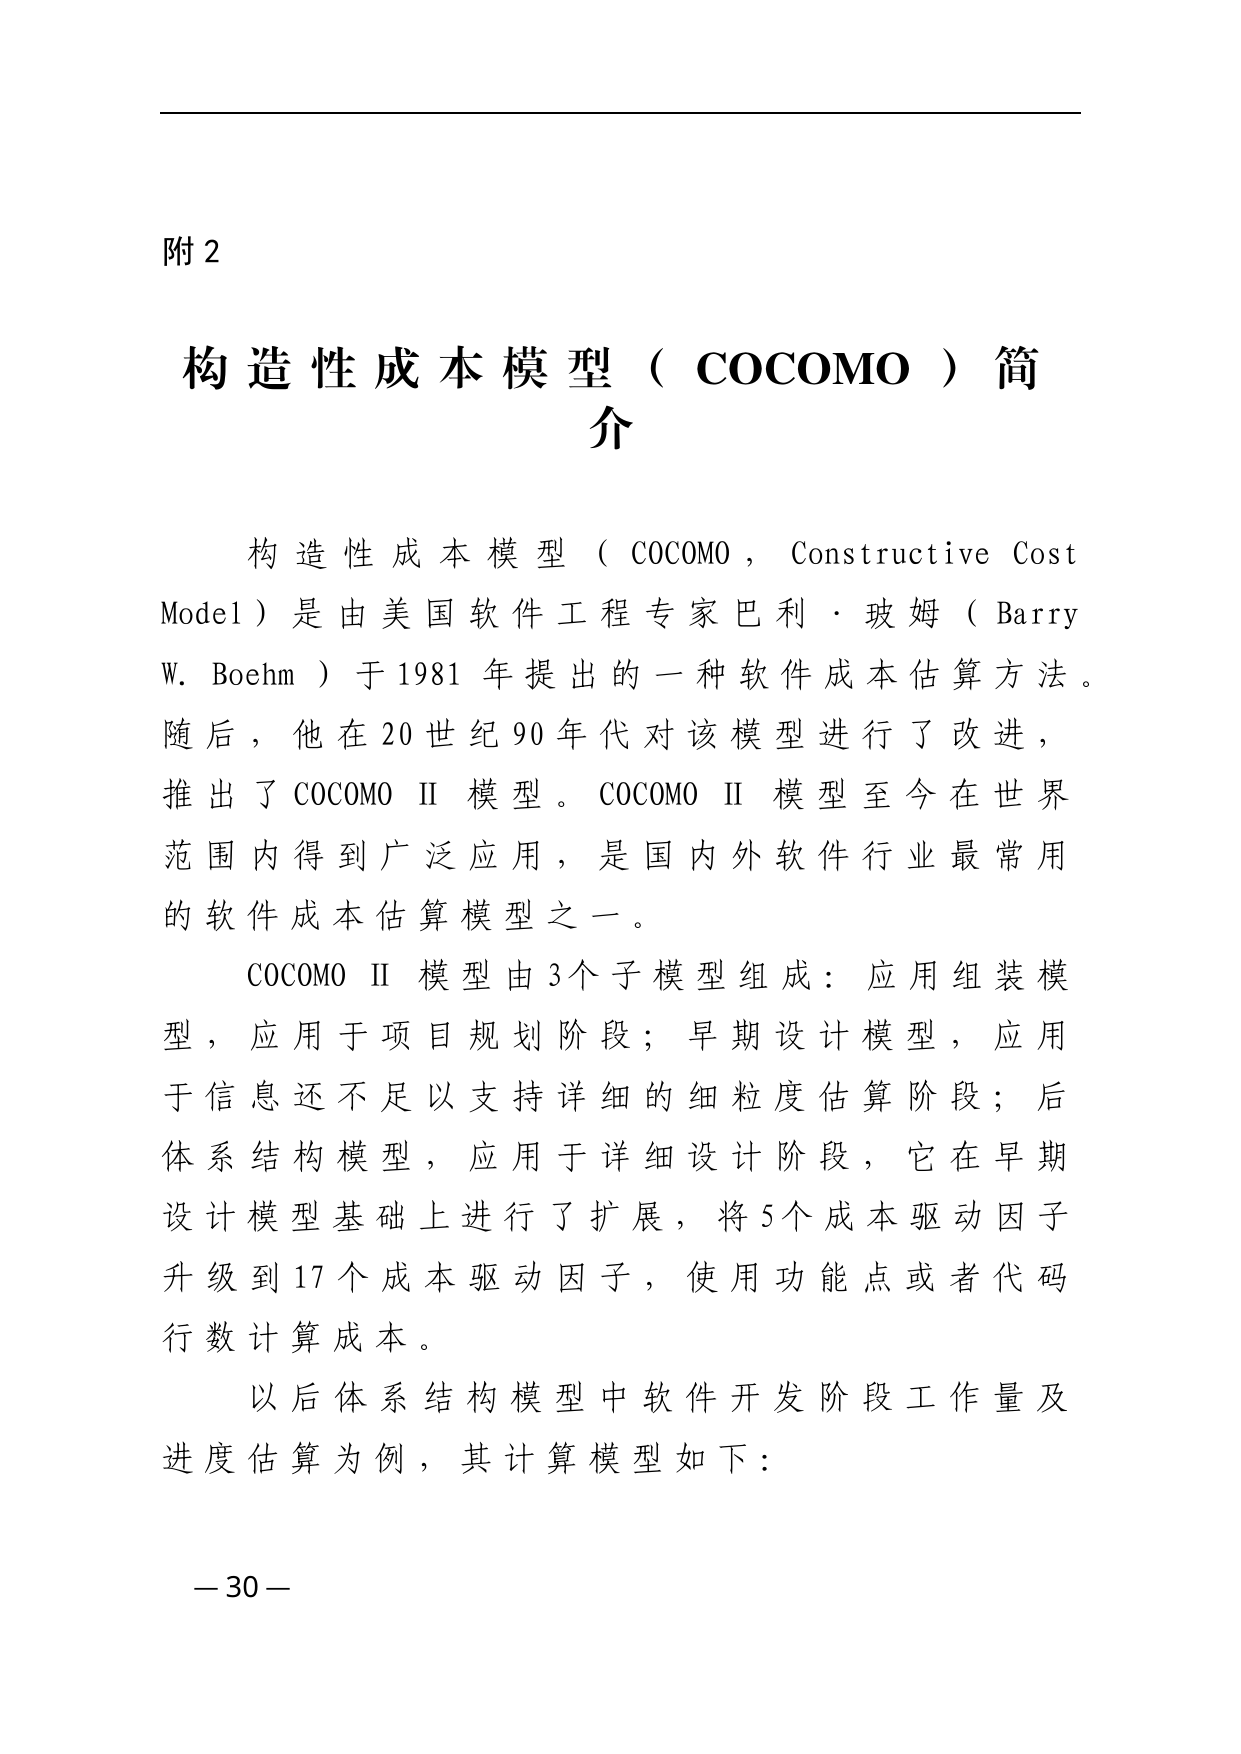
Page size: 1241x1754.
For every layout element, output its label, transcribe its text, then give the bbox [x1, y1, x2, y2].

text 构造性成本模型（COCOMO，Constructive Cost Model）是由美国软件工程专家巴利·玻姆（Barry W. Boehm）于1981年提出的一种软件成本估算方法。随后，他在20世纪90年代对该模型进行了改进，推出了COCOMO Ⅱ模型。COCOMO Ⅱ模型至今在世界范围内得到广泛应用，是国内外软件行业最常用的软件成本估算模型之一。 [161, 521, 1079, 943]
text COCOMO Ⅱ模型由3个子模型组成：应用组装模型，应用于项目规划阶段；早期设计模型，应用于信息还不足以支持详细的细粒度估算阶段；后体系结构模型，应用于详细设计阶段，它在早期设计模型基础上进行了扩展，将5个成本驱动因子升级到17个成本驱动因子，使用功能点或者代码行数计算成本。 [161, 943, 1079, 1365]
text 构造性成本模型（COCOMO）简介 [161, 340, 1079, 461]
text 附2 [161, 219, 1079, 280]
text 以后体系结构模型中软件开发阶段工作量及进度估算为例，其计算模型如下： [161, 1365, 1079, 1486]
